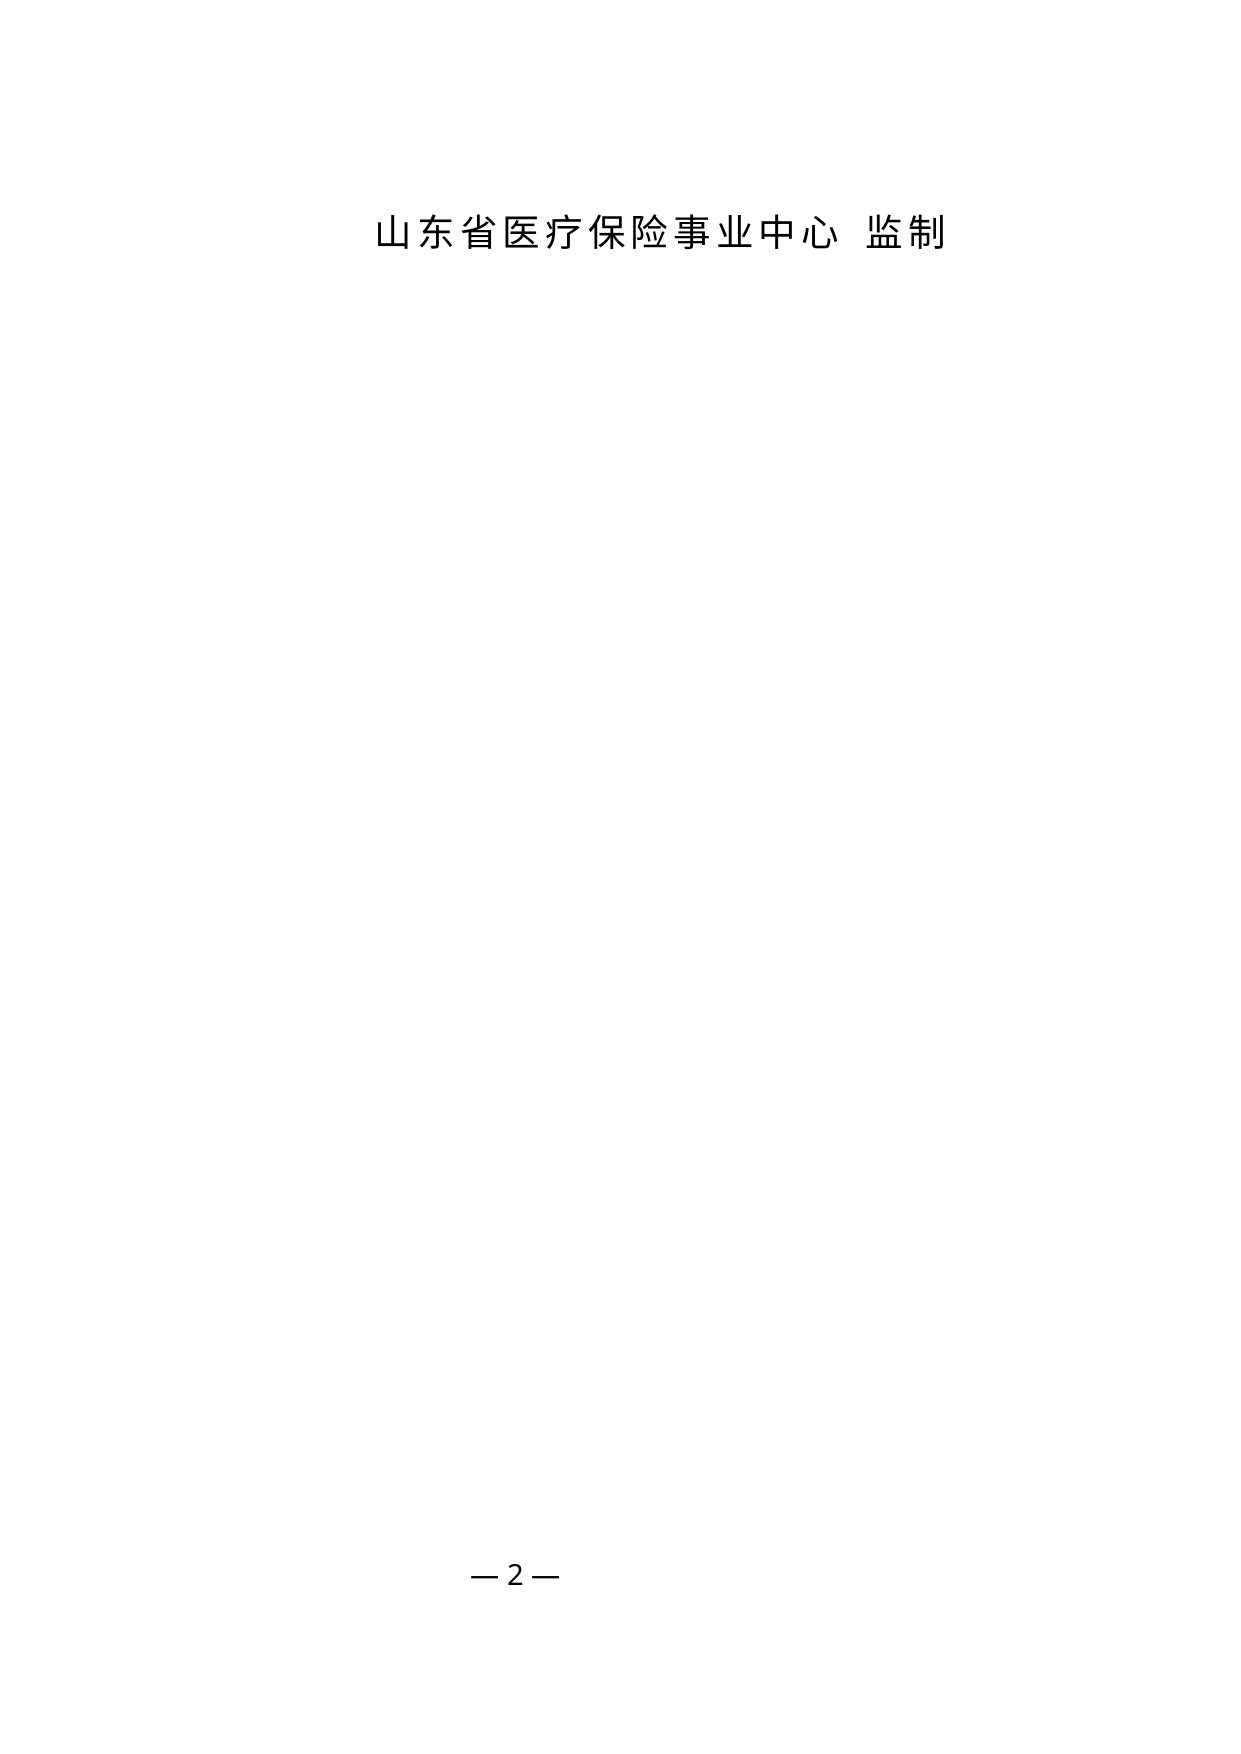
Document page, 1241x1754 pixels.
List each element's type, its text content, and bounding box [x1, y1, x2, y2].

text 山东省医疗保险事业中心 监制 [161, 199, 1079, 260]
